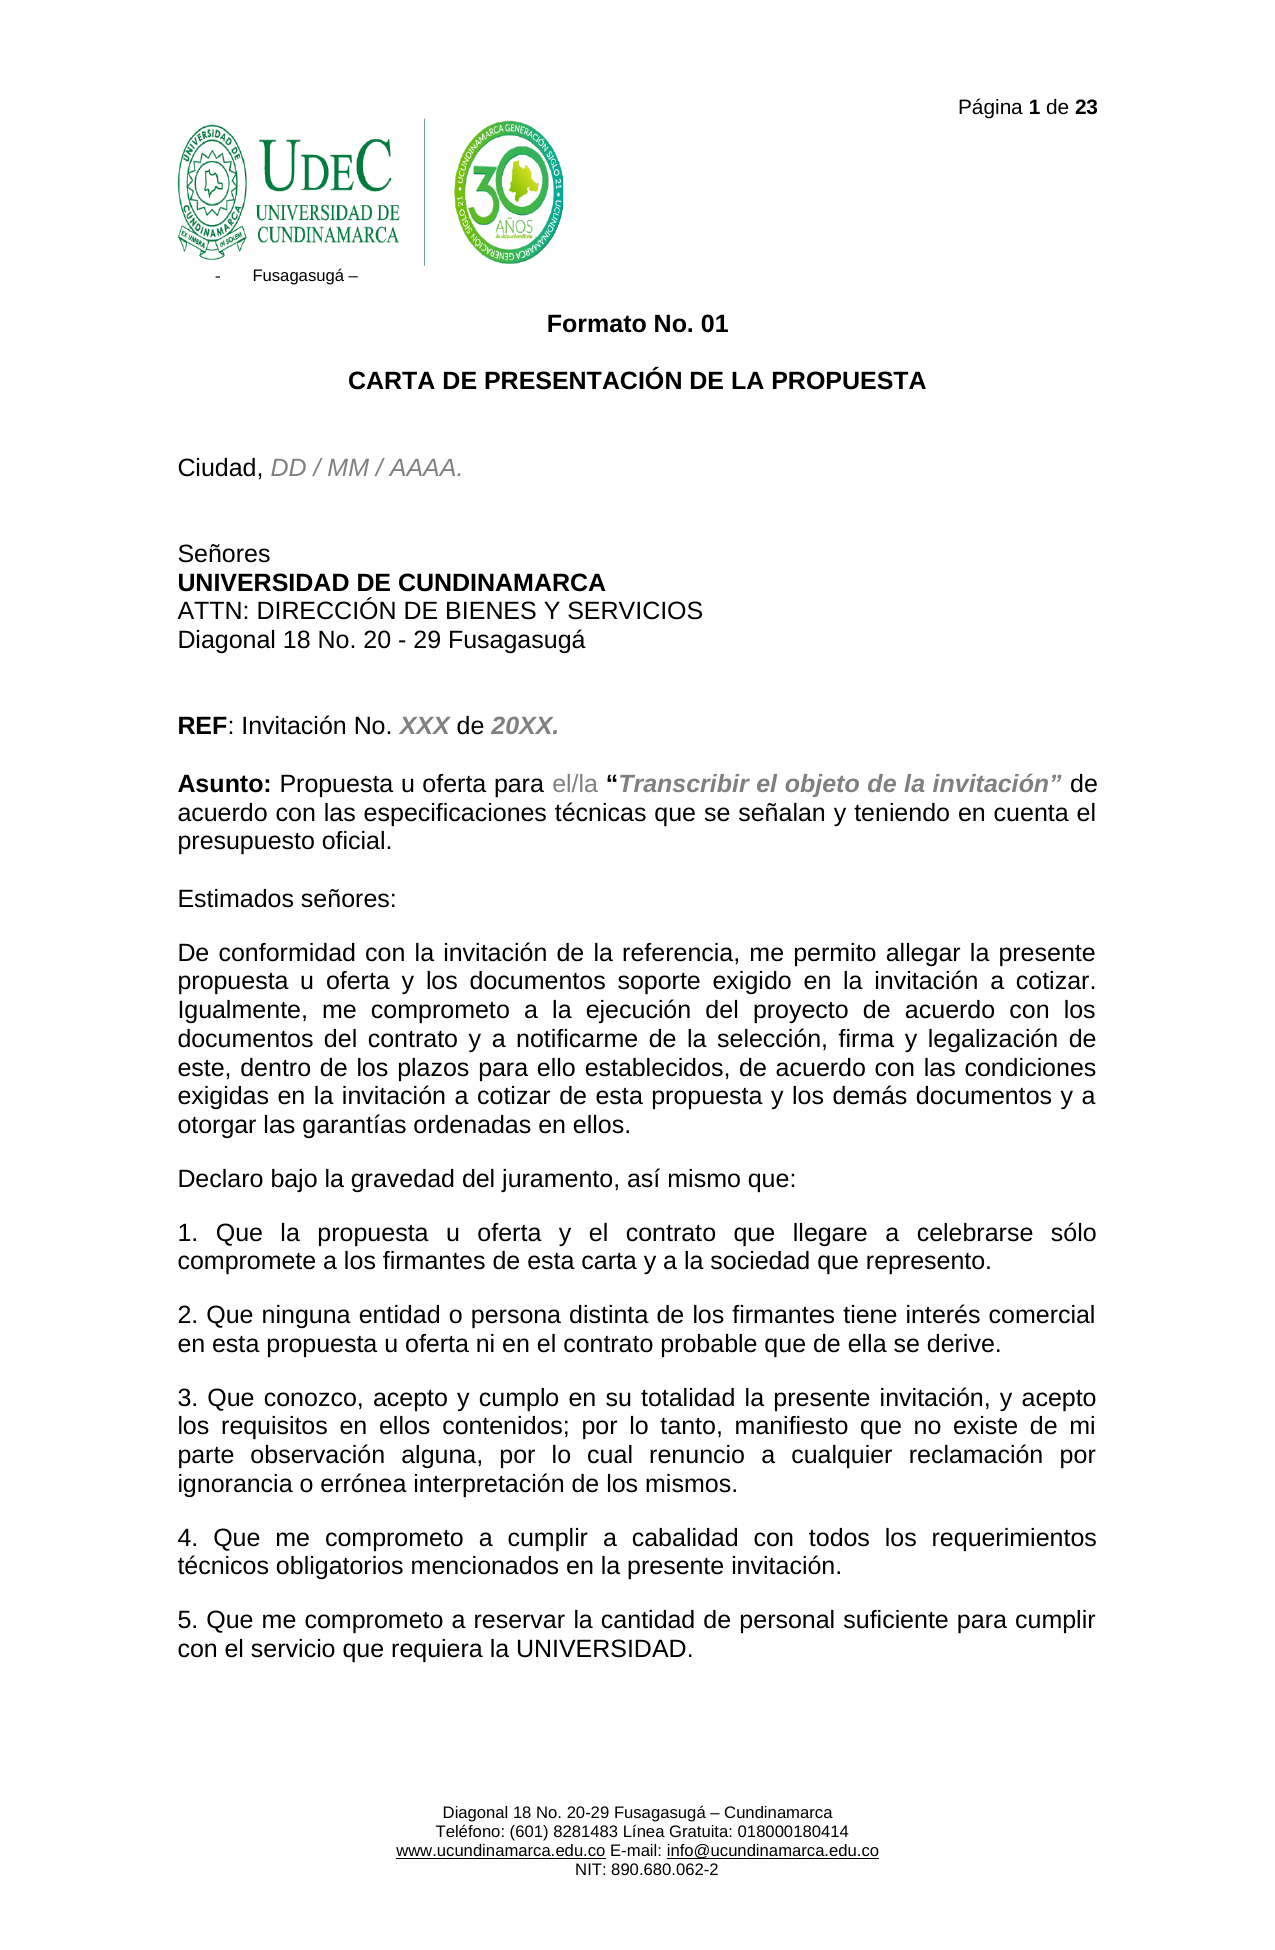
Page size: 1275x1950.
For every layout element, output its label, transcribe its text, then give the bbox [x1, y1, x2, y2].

text Ciudad, DD / MM / AAAA. [177, 453, 1098, 481]
text 4. Que me comprometo a cumplir a cabalidad con todos los requerimientos técnicos obligatorios mencionados en la presente invitación. [177, 1523, 1098, 1580]
text Señores [177, 539, 1098, 568]
text 3. Que conozco, acepto y cumplo en su totalidad la presente invitación, y acepto los requisitos en ellos contenidos; por lo tanto, manifiesto que no existe de mi parte observación alguna, por lo cual renuncio a cualquier reclamación por ignorancia o errónea interpretación de los mismos. [177, 1383, 1098, 1498]
text UNIVERSIDAD DE CUNDINAMARCA [177, 568, 1098, 596]
text Estimados señores: [177, 884, 1098, 913]
text Asunto: Propuesta u oferta para el/la “Transcribir el objeto de la invitación” de acuerdo con las especificaciones técnicas que se señalan y teniendo en cuenta el presupuesto oficial. [177, 769, 1098, 855]
text 1. Que la propuesta u oferta y el contrato que llegare a celebrarse sólo compromete a los firmantes de esta carta y a la sociedad que represento. [177, 1218, 1098, 1275]
text De conformidad con la invitación de la referencia, me permito allegar la presente propuesta u oferta y los documentos soporte exigido en la invitación a cotizar. Igualmente, me comprometo a la ejecución del proyecto de acuerdo con los documentos del contrato y a notificarme de la selección, firma y legalización de este, dentro de los plazos para ello establecidos, de acuerdo con las condiciones exigidas en la invitación a cotizar de esta propuesta y los demás documentos y a otorgar las garantías ordenadas en ellos. [177, 938, 1098, 1139]
text Declaro bajo la gravedad del juramento, así mismo que: [177, 1164, 1098, 1193]
text Formato No. 01 [177, 309, 1098, 338]
text CARTA DE PRESENTACIÓN DE LA PROPUESTA [177, 366, 1098, 395]
text 2. Que ninguna entidad o persona distinta de los firmantes tiene interés comercial en esta propuesta u oferta ni en el contrato probable que de ella se derive. [177, 1300, 1098, 1358]
text ATTN: DIRECCIÓN DE BIENES Y SERVICIOS [177, 596, 1098, 625]
text 5. Que me comprometo a reservar la cantidad de personal suficiente para cumplir con el servicio que requiera la UNIVERSIDAD. [177, 1605, 1098, 1663]
picture [177, 118, 564, 266]
text Diagonal 18 No. 20 - 29 Fusagasugá [177, 625, 1098, 654]
text REF: Invitación No. XXX de 20XX. [177, 711, 1098, 740]
